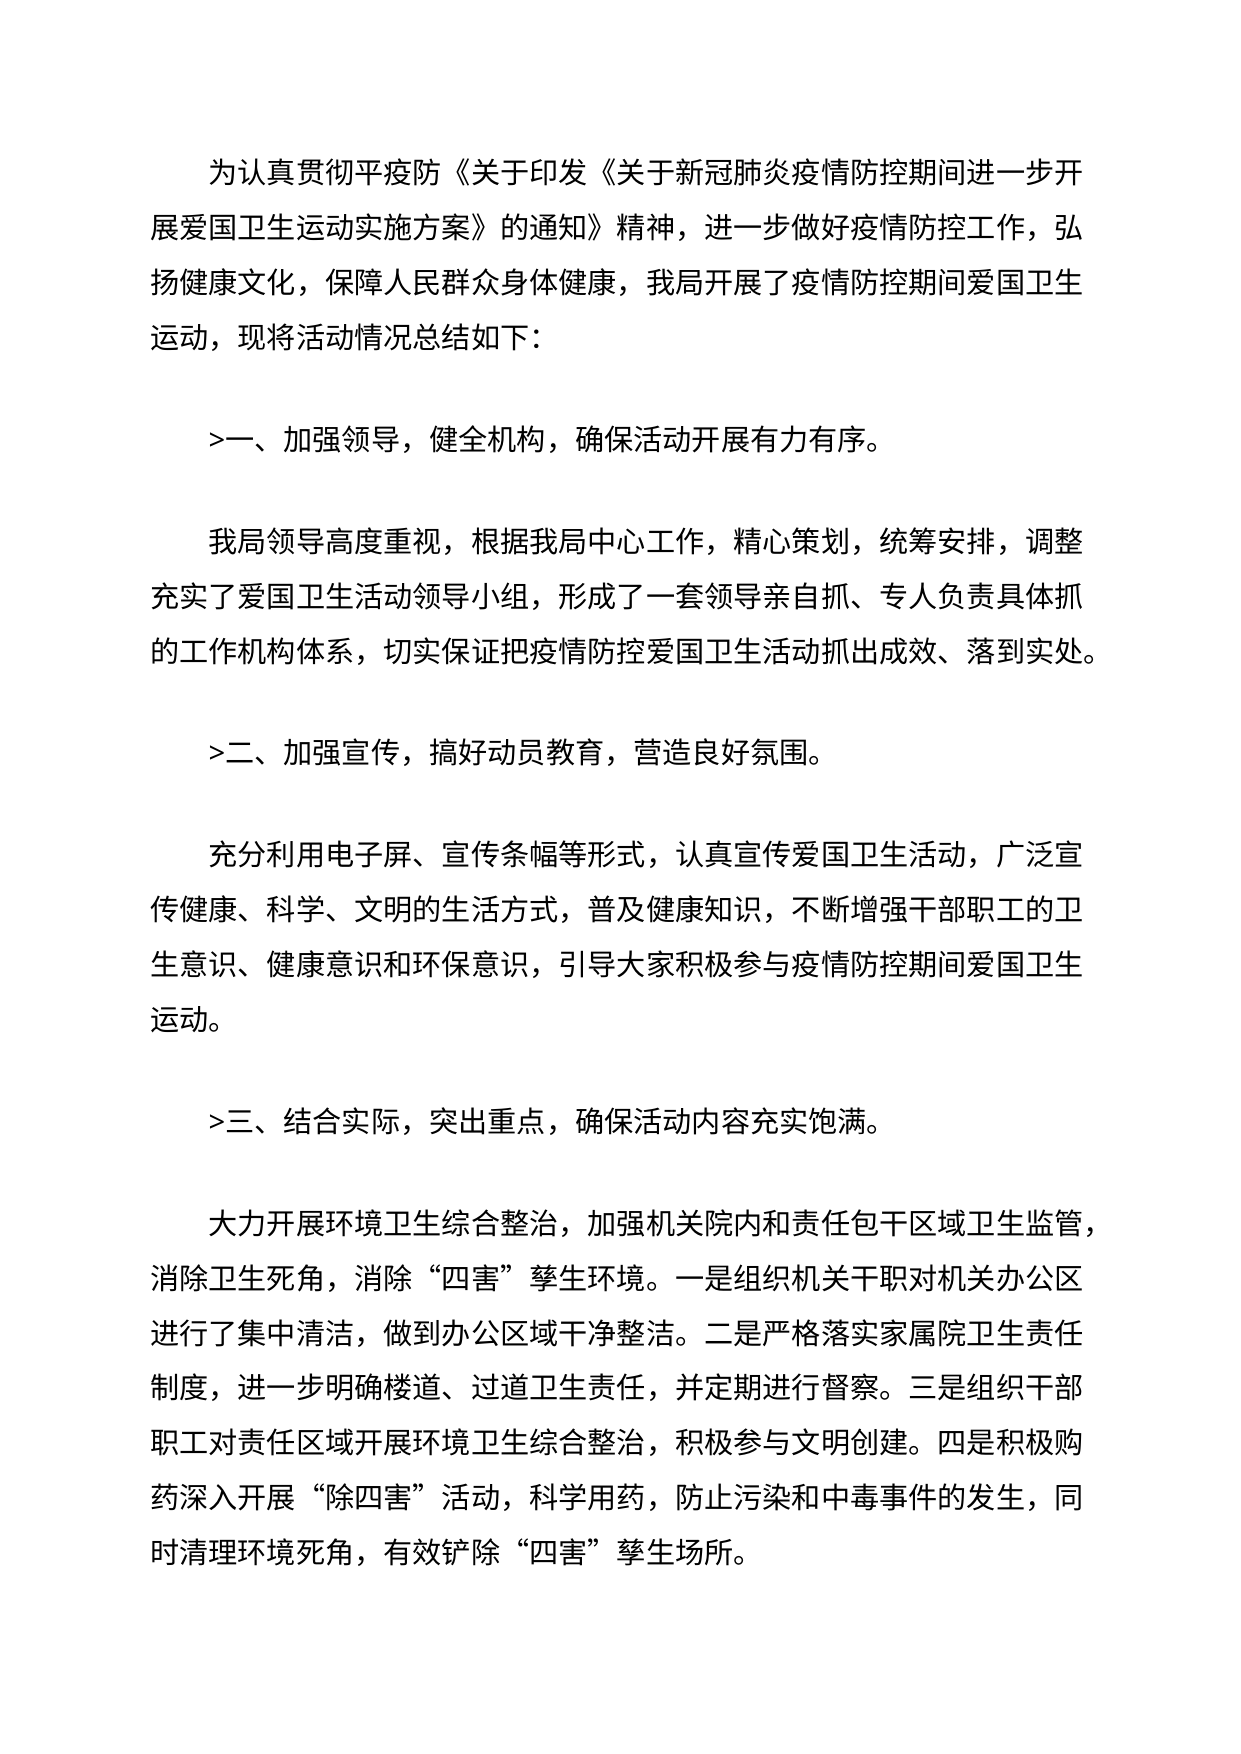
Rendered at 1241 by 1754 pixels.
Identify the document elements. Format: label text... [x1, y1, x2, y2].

text 充分利用电子屏、宣传条幅等形式，认真宣传爱国卫生活动，广泛宣传健康、科学、文明的生活方式，普及健康知识，不断增强干部职工的卫生意识、健康意识和环保意识，引导大家积极参与疫情防控期间爱国卫生运动。 [150, 832, 1090, 1039]
text 大力开展环境卫生综合整治，加强机关院内和责任包干区域卫生监管，消除卫生死角，消除“四害”孳生环境。一是组织机关干职对机关办公区进行了集中清洁，做到办公区域干净整洁。二是严格落实家属院卫生责任制度，进一步明确楼道、过道卫生责任，并定期进行督察。三是组织干部职工对责任区域开展环境卫生综合整治，积极参与文明创建。四是积极购药深入开展“除四害”活动，科学用药，防止污染和中毒事件的发生，同时清理环境死角，有效铲除“四害”孳生场所。 [150, 1200, 1090, 1572]
text >一、加强领导，健全机构，确保活动开展有力有序。 [150, 416, 1090, 459]
text >二、加强宣传，搞好动员教育，营造良好氛围。 [150, 730, 1090, 772]
text 我局领导高度重视，根据我局中心工作，精心策划，统筹安排，调整充实了爱国卫生活动领导小组，形成了一套领导亲自抓、专人负责具体抓的工作机构体系，切实保证把疫情防控爱国卫生活动抓出成效、落到实处。 [150, 518, 1090, 671]
text 为认真贯彻平疫防《关于印发《关于新冠肺炎疫情防控期间进一步开展爱国卫生运动实施方案》的通知》精神，进一步做好疫情防控工作，弘扬健康文化，保障人民群众身体健康，我局开展了疫情防控期间爱国卫生运动，现将活动情况总结如下： [150, 150, 1090, 357]
text >三、结合实际，突出重点，确保活动内容充实饱满。 [150, 1098, 1090, 1141]
